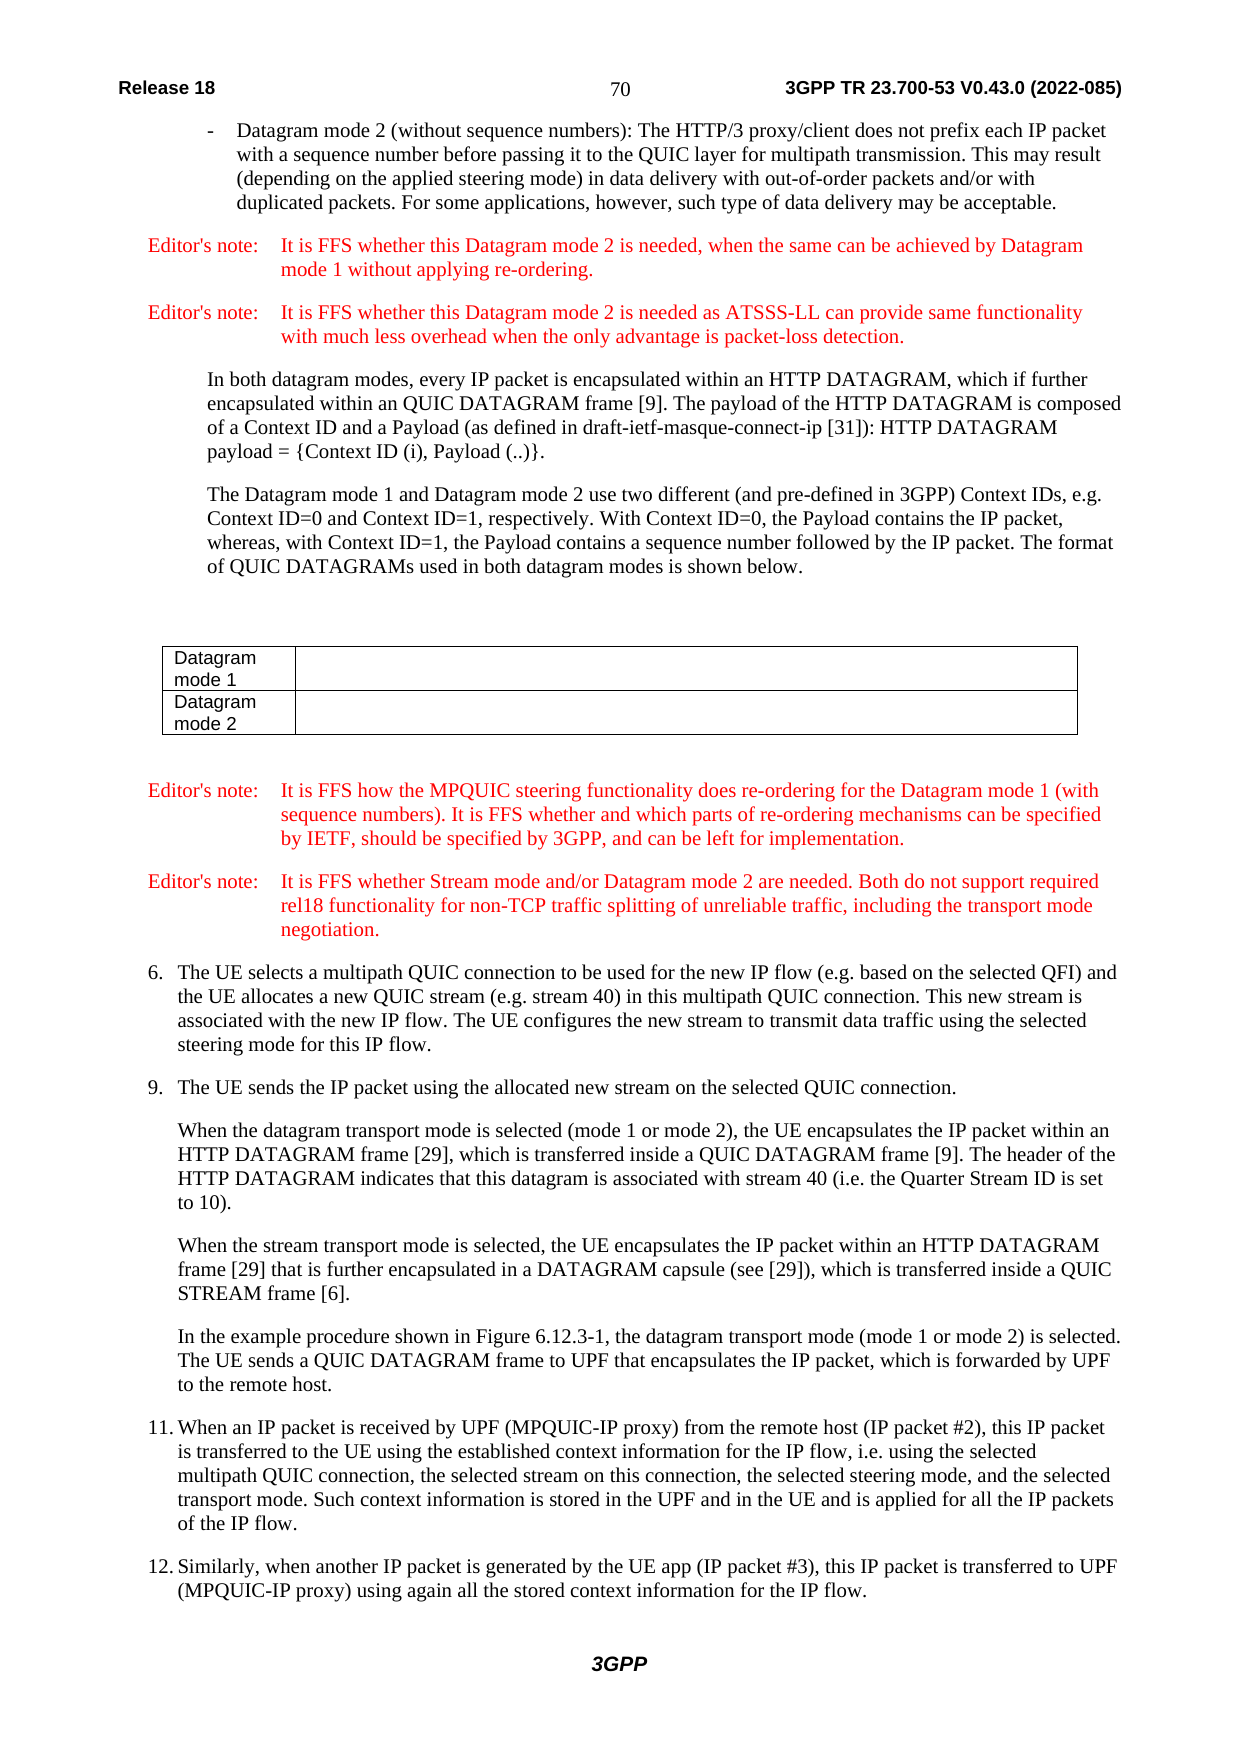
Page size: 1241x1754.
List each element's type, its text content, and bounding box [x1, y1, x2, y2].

text The Datagram mode 1 and Datagram mode 2 use two different (and pre-defined in 3GPP) Context IDs, e.g. Context ID=0 and Context ID=1, respectively. With Context ID=0, the Payload contains the IP packet, whereas, with Context ID=1, the Payload contains a sequence number followed by the IP packet. The format of QUIC DATAGRAMs used in both datagram modes is shown below. [177, 482, 1122, 578]
text When the datagram transport mode is selected (mode 1 or mode 2), the UE encapsulates the IP packet within an HTTP DATAGRAM frame [29], which is transferred inside a QUIC DATAGRAM frame [9]. The header of the HTTP DATAGRAM indicates that this datagram is associated with stream 40 (i.e. the Quarter Stream ID is set to 10). [148, 1118, 1122, 1214]
text - Datagram mode 2 (without sequence numbers): The HTTP/3 proxy/client does not prefix each IP packet with a sequence number before passing it to the QUIC layer for multipath transmission. This may result (depending on the applied steering mode) in data delivery with out-of-order packets and/or with duplicated packets. For some applications, however, such type of data delivery may be acceptable. [207, 118, 1122, 214]
text 6. The UE selects a multipath QUIC connection to be used for the new IP flow (e.g. based on the selected QFI) and the UE allocates a new QUIC stream (e.g. stream 40) in this multipath QUIC connection. This new stream is associated with the new IP flow. The UE configures the new stream to transmit data traffic using the selected steering mode for this IP flow. [148, 960, 1122, 1056]
text In the example procedure shown in Figure 6.12.3-1, the datagram transport mode (mode 1 or mode 2) is selected. The UE sends a QUIC DATAGRAM frame to UPF that encapsulates the IP packet, which is forwarded by UPF to the remote host. [148, 1324, 1122, 1396]
text Editor's note: It is FFS whether Stream mode and/or Datagram mode 2 are needed. Both do not support required rel18 functionality for non-TCP traffic splitting of unreliable traffic, including the transport mode negotiation. [148, 869, 1122, 941]
text Editor's note: It is FFS whether this Datagram mode 2 is needed as ATSSS-LL can provide same functionality with much less overhead when the only advantage is packet-loss detection. [148, 300, 1122, 348]
table_cell Datagram mode 2 [163, 691, 295, 734]
table_cell [296, 691, 1077, 734]
text In both datagram modes, every IP packet is encapsulated within an HTTP DATAGRAM, which if further encapsulated within an QUIC DATAGRAM frame [9]. The payload of the HTTP DATAGRAM is composed of a Context ID and a Payload (as defined in draft-ietf-masque-connect-ip [31]): HTTP DATAGRAM payload = {Context ID (i), Payload (..)}. [177, 367, 1122, 463]
text 12. Similarly, when another IP packet is generated by the UE app (IP packet #3), this IP packet is transferred to UPF (MPQUIC-IP proxy) using again all the stored context information for the IP flow. [148, 1554, 1122, 1602]
text Editor's note: It is FFS how the MPQUIC steering functionality does re-ordering for the Datagram mode 1 (with sequence numbers). It is FFS whether and which parts of re-ordering mechanisms can be specified by IETF, should be specified by 3GPP, and can be left for implementation. [148, 778, 1122, 850]
table_header Datagram mode 1 [163, 647, 295, 690]
text When the stream transport mode is selected, the UE encapsulates the IP packet within an HTTP DATAGRAM frame [29] that is further encapsulated in a DATAGRAM capsule (see [29]), which is transferred inside a QUIC STREAM frame [6]. [148, 1233, 1122, 1305]
text Editor's note: It is FFS whether this Datagram mode 2 is needed, when the same can be achieved by Datagram mode 1 without applying re-ordering. [148, 233, 1122, 281]
text 9. The UE sends the IP packet using the allocated new stream on the selected QUIC connection. [148, 1075, 1122, 1099]
table_header [296, 647, 1077, 690]
text 11. When an IP packet is received by UPF (MPQUIC-IP proxy) from the remote host (IP packet #2), this IP packet is transferred to the UE using the established context information for the IP flow, i.e. using the selected multipath QUIC connection, the selected stream on this connection, the selected steering mode, and the selected transport mode. Such context information is stored in the UPF and in the UE and is applied for all the IP packets of the IP flow. [148, 1414, 1122, 1535]
